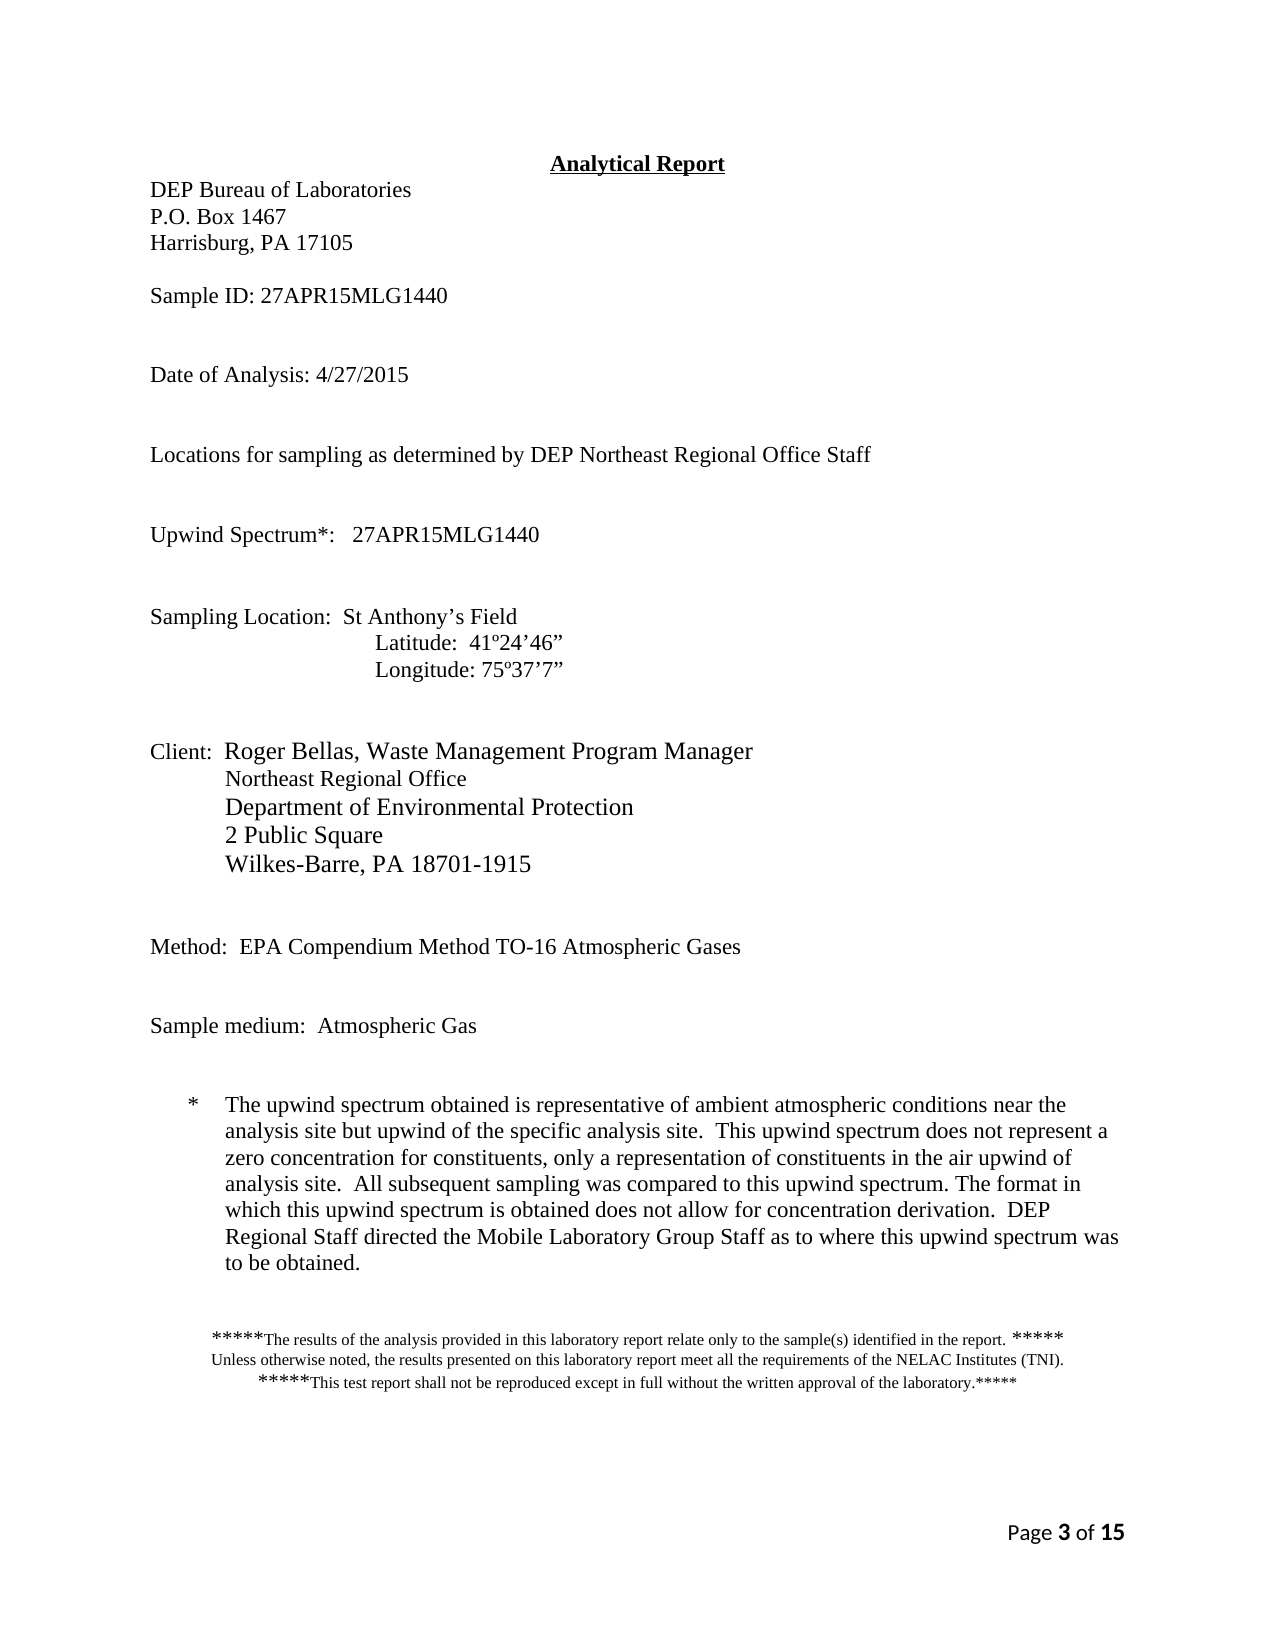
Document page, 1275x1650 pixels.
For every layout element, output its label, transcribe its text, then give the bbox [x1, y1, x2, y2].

text Northeast Regional Office [150, 765, 1125, 792]
text Analytical Report [150, 150, 1125, 176]
text Locations for sampling as determined by DEP Northeast Regional Office Staff [150, 442, 1125, 468]
text DEP Bureau of Laboratories [150, 176, 1125, 203]
text * The upwind spectrum obtained is representative of ambient atmospheric conditions near the analysis site but upwind of the specific analysis site. This upwind spectrum does not represent a zero concentration for constituents, only a representation of constituents in the air upwind of analysis site. All subsequent sampling was compared to this upwind spectrum. The format in which this upwind spectrum is obtained does not allow for concentration derivation. DEP Regional Staff directed the Mobile Laboratory Group Staff as to where this upwind spectrum was to be obtained. [187, 1091, 1125, 1276]
text Latitude: 41º24’46” [150, 629, 1125, 656]
text *****This test report shall not be reproduced except in full without the written approval of the laboratory.***** [150, 1369, 1125, 1393]
text Upwind Spectrum*: 27APR15MLG1440 [150, 521, 1125, 547]
text Date of Analysis: 4/27/2015 [150, 361, 1125, 387]
text 2 Public Square [150, 820, 1125, 849]
text Sample medium: Atmospheric Gas [150, 1012, 1125, 1038]
text Client: Roger Bellas, Waste Management Program Manager [150, 736, 1125, 765]
text Department of Environmental Protection [150, 792, 1125, 820]
text Sample ID: 27APR15MLG1440 [150, 282, 1125, 308]
text Sampling Location: St Anthony’s Field [150, 603, 1125, 629]
text P.O. Box 1467 [150, 203, 1125, 229]
text Unless otherwise noted, the results presented on this laboratory report meet all the requirements of the NELAC Institutes (TNI). [150, 1350, 1125, 1369]
text Harrisburg, PA 17105 [150, 229, 1125, 255]
text Longitude: 75º37’7” [300, 656, 1125, 682]
text *****The results of the analysis provided in this laboratory report relate only to the sample(s) identified in the report. ***** [150, 1326, 1125, 1350]
text Method: EPA Compendium Method TO-16 Atmospheric Gases [150, 933, 1125, 959]
text Wilkes-Barre, PA 18701-1915 [150, 849, 1125, 878]
